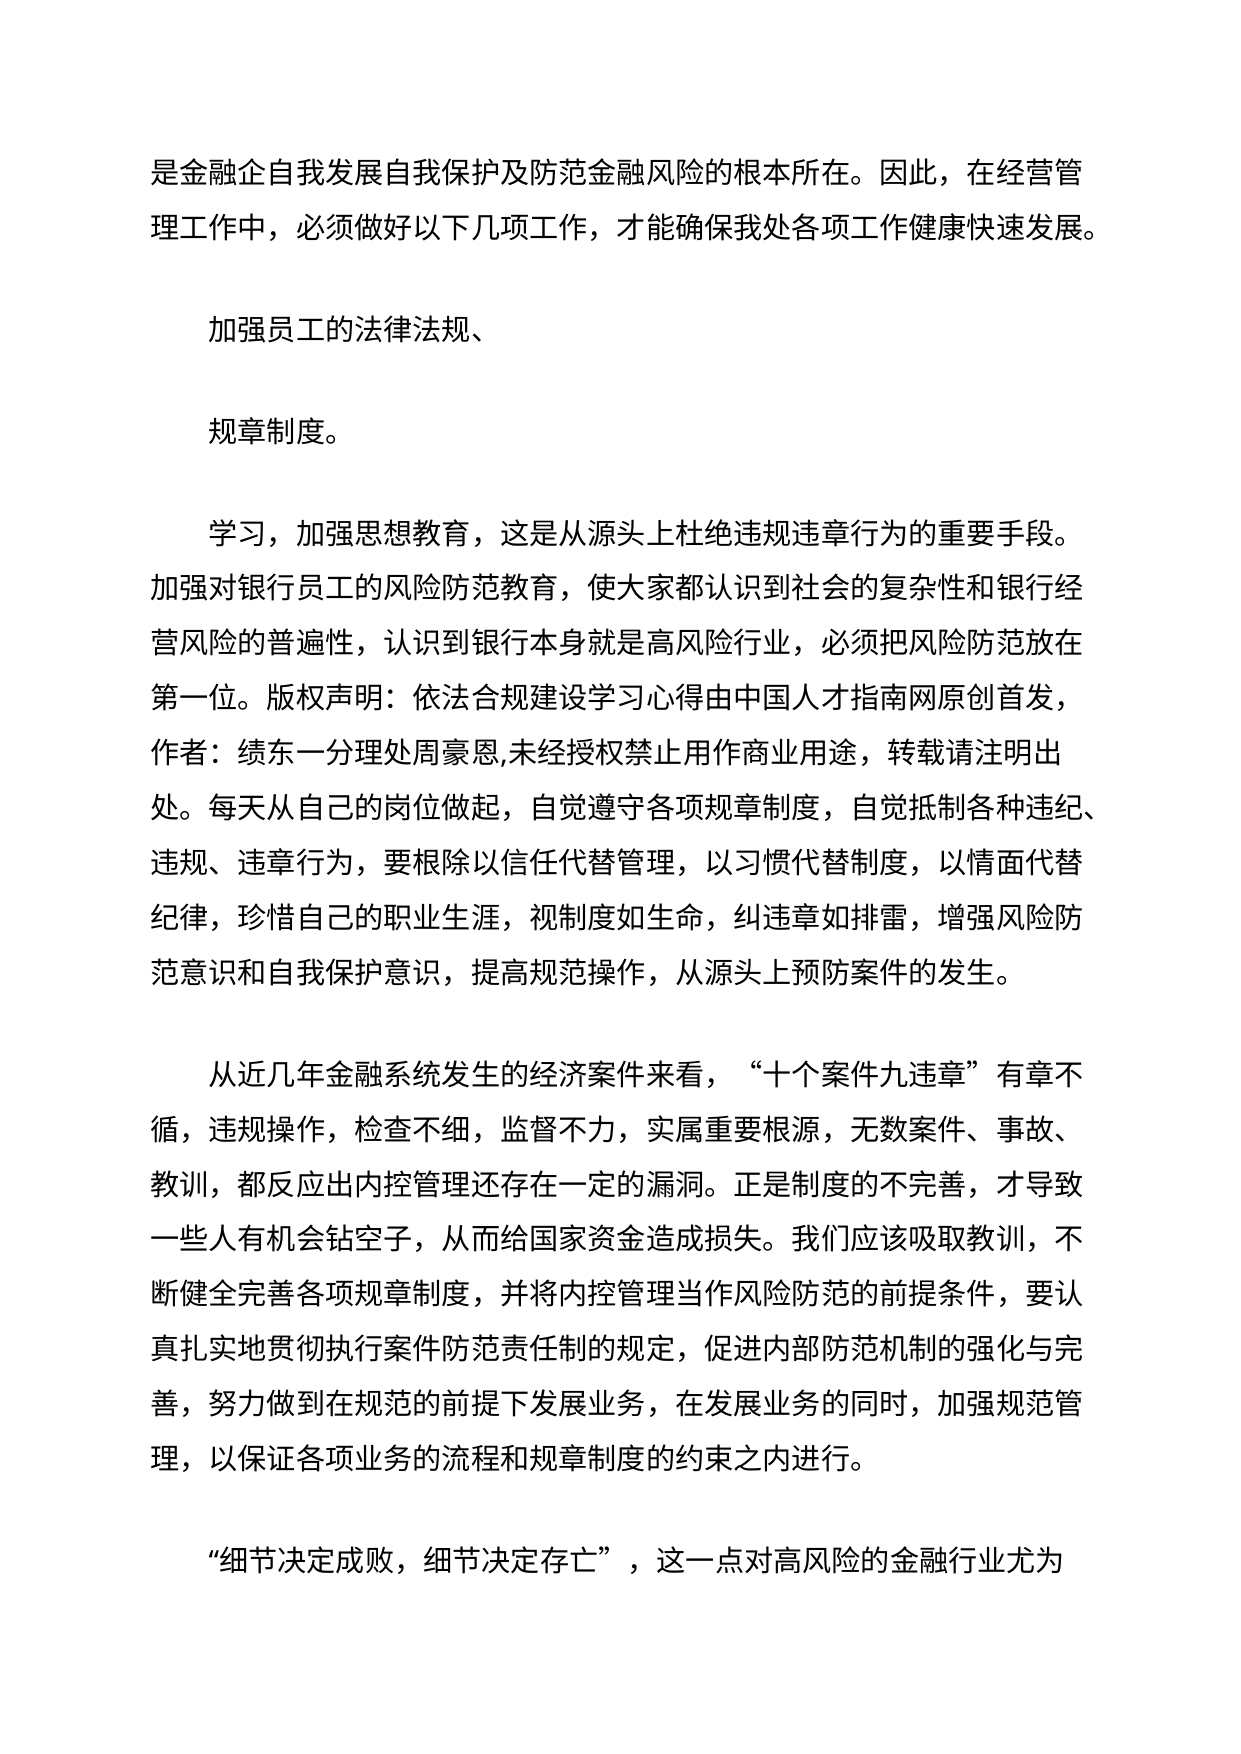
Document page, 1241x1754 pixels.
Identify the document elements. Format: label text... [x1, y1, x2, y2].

text 从近几年金融系统发生的经济案件来看，“十个案件九违章”有章不循，违规操作，检查不细，监督不力，实属重要根源，无数案件、事故、教训，都反应出内控管理还存在一定的漏洞。正是制度的不完善，才导致一些人有机会钻空子，从而给国家资金造成损失。我们应该吸取教训，不断健全完善各项规章制度，并将内控管理当作风险防范的前提条件，要认真扎实地贯彻执行案件防范责任制的规定，促进内部防范机制的强化与完善，努力做到在规范的前提下发展业务，在发展业务的同时，加强规范管理，以保证各项业务的流程和规章制度的约束之内进行。 [150, 1051, 1090, 1478]
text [150, 150, 1090, 247]
text 规章制度。 [150, 408, 1090, 451]
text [150, 1537, 1090, 1580]
text 学习，加强思想教育，这是从源头上杜绝违规违章行为的重要手段。加强对银行员工的风险防范教育，使大家都认识到社会的复杂性和银行经营风险的普遍性，认识到银行本身就是高风险行业，必须把风险防范放在第一位。版权声明：依法合规建设学习心得由中国人才指南网原创首发，作者：绩东一分理处周豪恩,未经授权禁止用作商业用途，转载请注明出处。每天从自己的岗位做起，自觉遵守各项规章制度，自觉抵制各种违纪、违规、违章行为，要根除以信任代替管理，以习惯代替制度，以情面代替纪律，珍惜自己的职业生涯，视制度如生命，纠违章如排雷，增强风险防范意识和自我保护意识，提高规范操作，从源头上预防案件的发生。 [150, 510, 1090, 992]
text 加强员工的法律法规、 [150, 307, 1090, 349]
